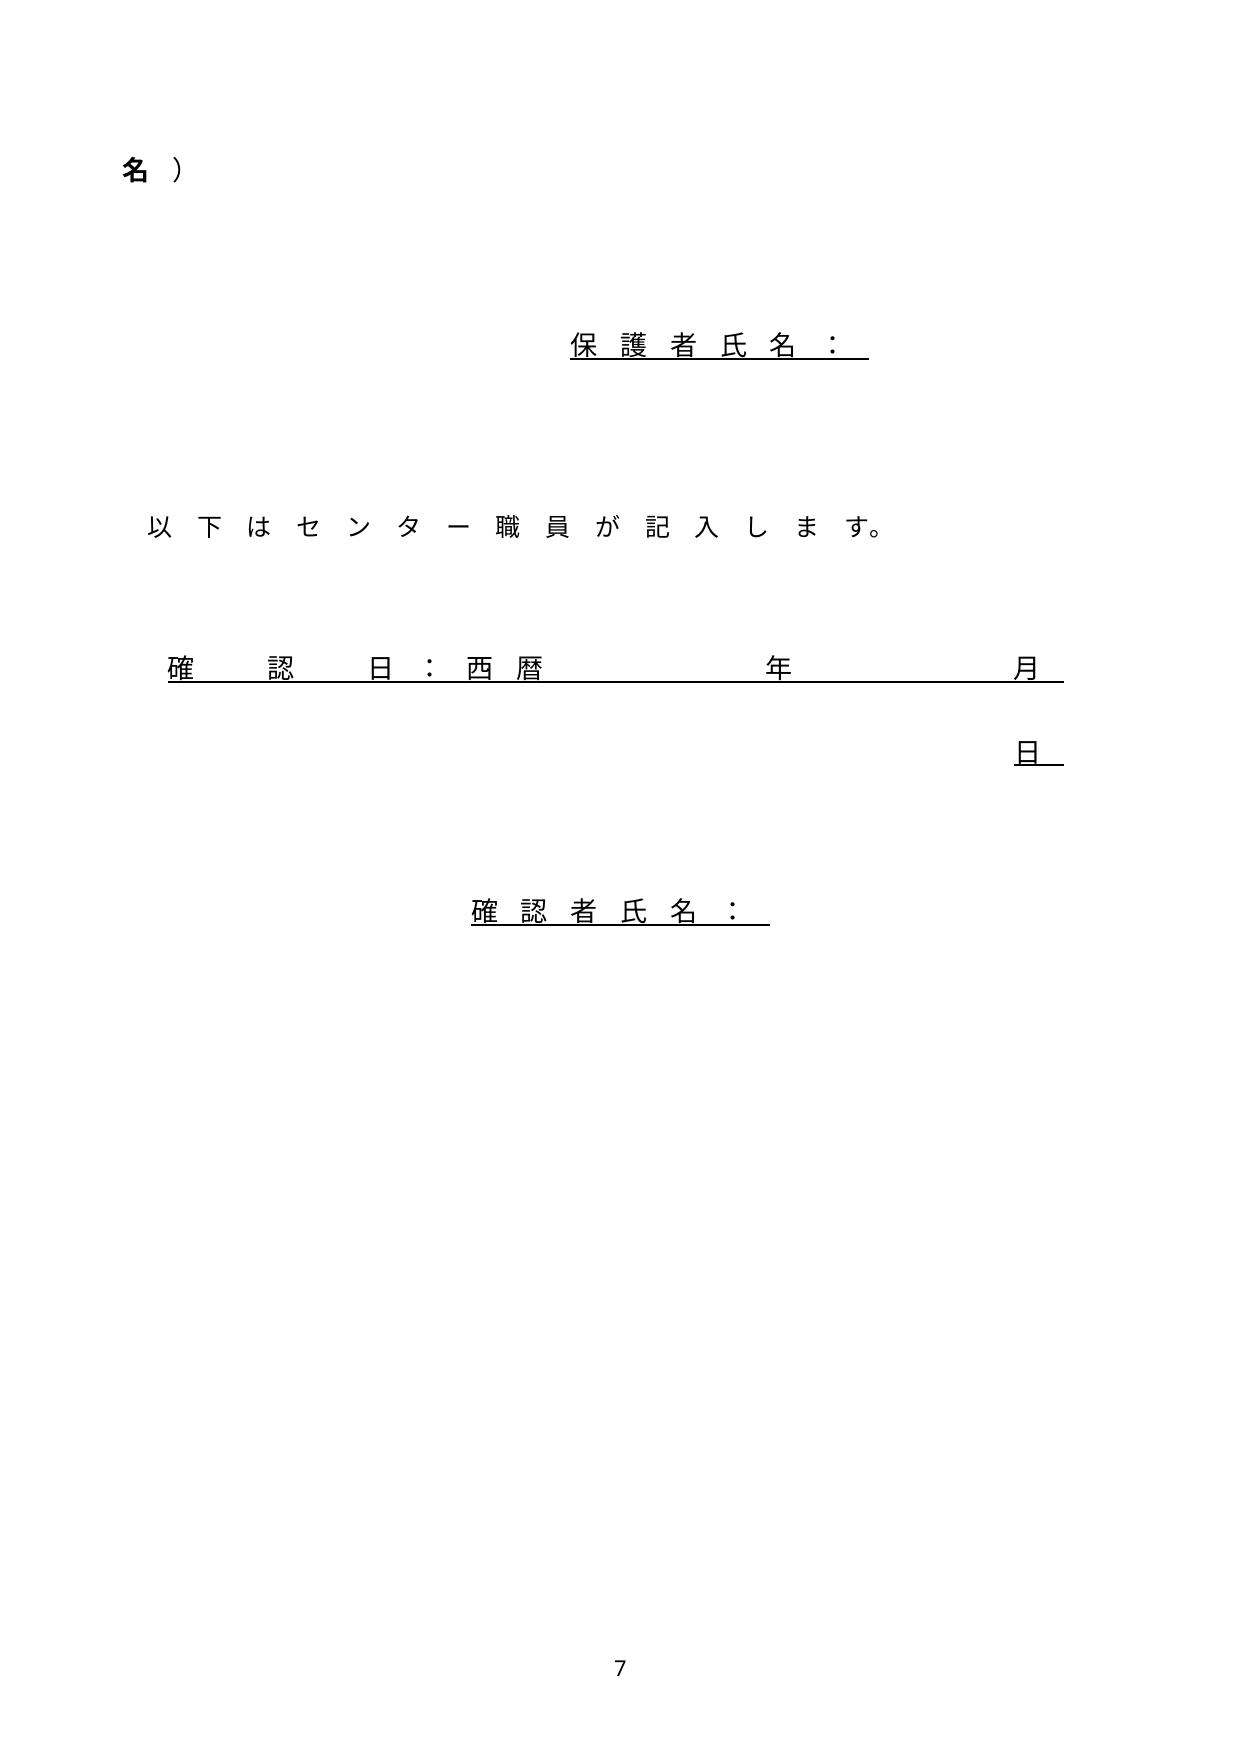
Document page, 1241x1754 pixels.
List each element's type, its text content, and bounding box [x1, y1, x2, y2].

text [122, 132, 1118, 205]
text 以下はセンター職員が記入します。 [122, 508, 1118, 544]
text 確 認 日：西暦 年 月 日 [122, 630, 1064, 787]
text 保護者氏名： [122, 307, 1118, 381]
text 確認者氏名： [122, 873, 1118, 947]
